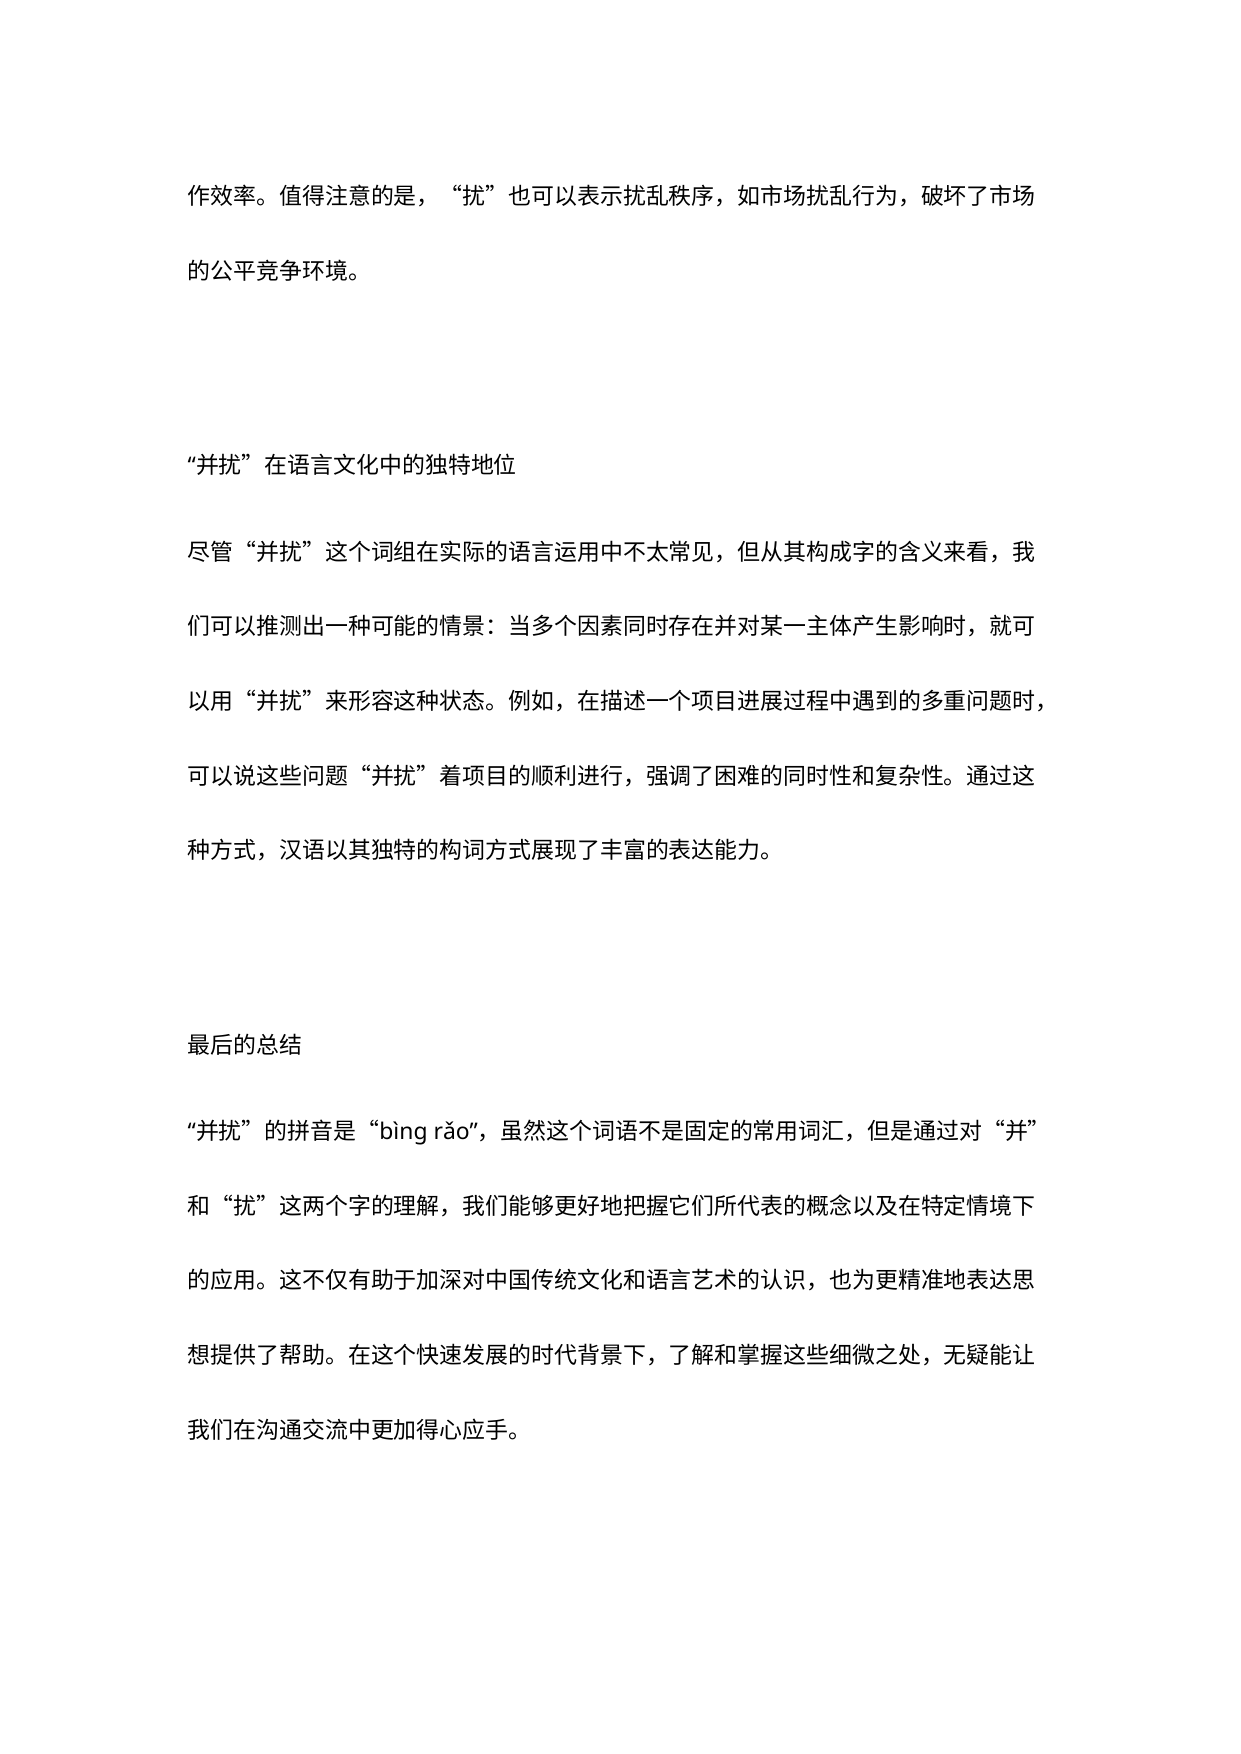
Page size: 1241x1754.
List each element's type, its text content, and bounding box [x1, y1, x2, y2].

text 尽管“并扰”这个词组在实际的语言运用中不太常见，但从其构成字的含义来看，我们可以推测出一种可能的情景：当多个因素同时存在并对某一主体产生影响时，就可以用“并扰”来形容这种状态。例如，在描述一个项目进展过程中遇到的多重问题时，可以说这些问题“并扰”着项目的顺利进行，强调了困难的同时性和复杂性。通过这种方式，汉语以其独特的构词方式展现了丰富的表达能力。 [187, 518, 1053, 881]
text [187, 162, 1053, 302]
text “并扰”的拼音是“bìng rǎo”，虽然这个词语不是固定的常用词汇，但是通过对“并”和“扰”这两个字的理解，我们能够更好地把握它们所代表的概念以及在特定情境下的应用。这不仅有助于加深对中国传统文化和语言艺术的认识，也为更精准地表达思想提供了帮助。在这个快速发展的时代背景下，了解和掌握这些细微之处，无疑能让我们在沟通交流中更加得心应手。 [187, 1097, 1053, 1461]
text “并扰”在语言文化中的独特地位 [187, 431, 1053, 496]
text 最后的总结 [187, 1011, 1053, 1076]
